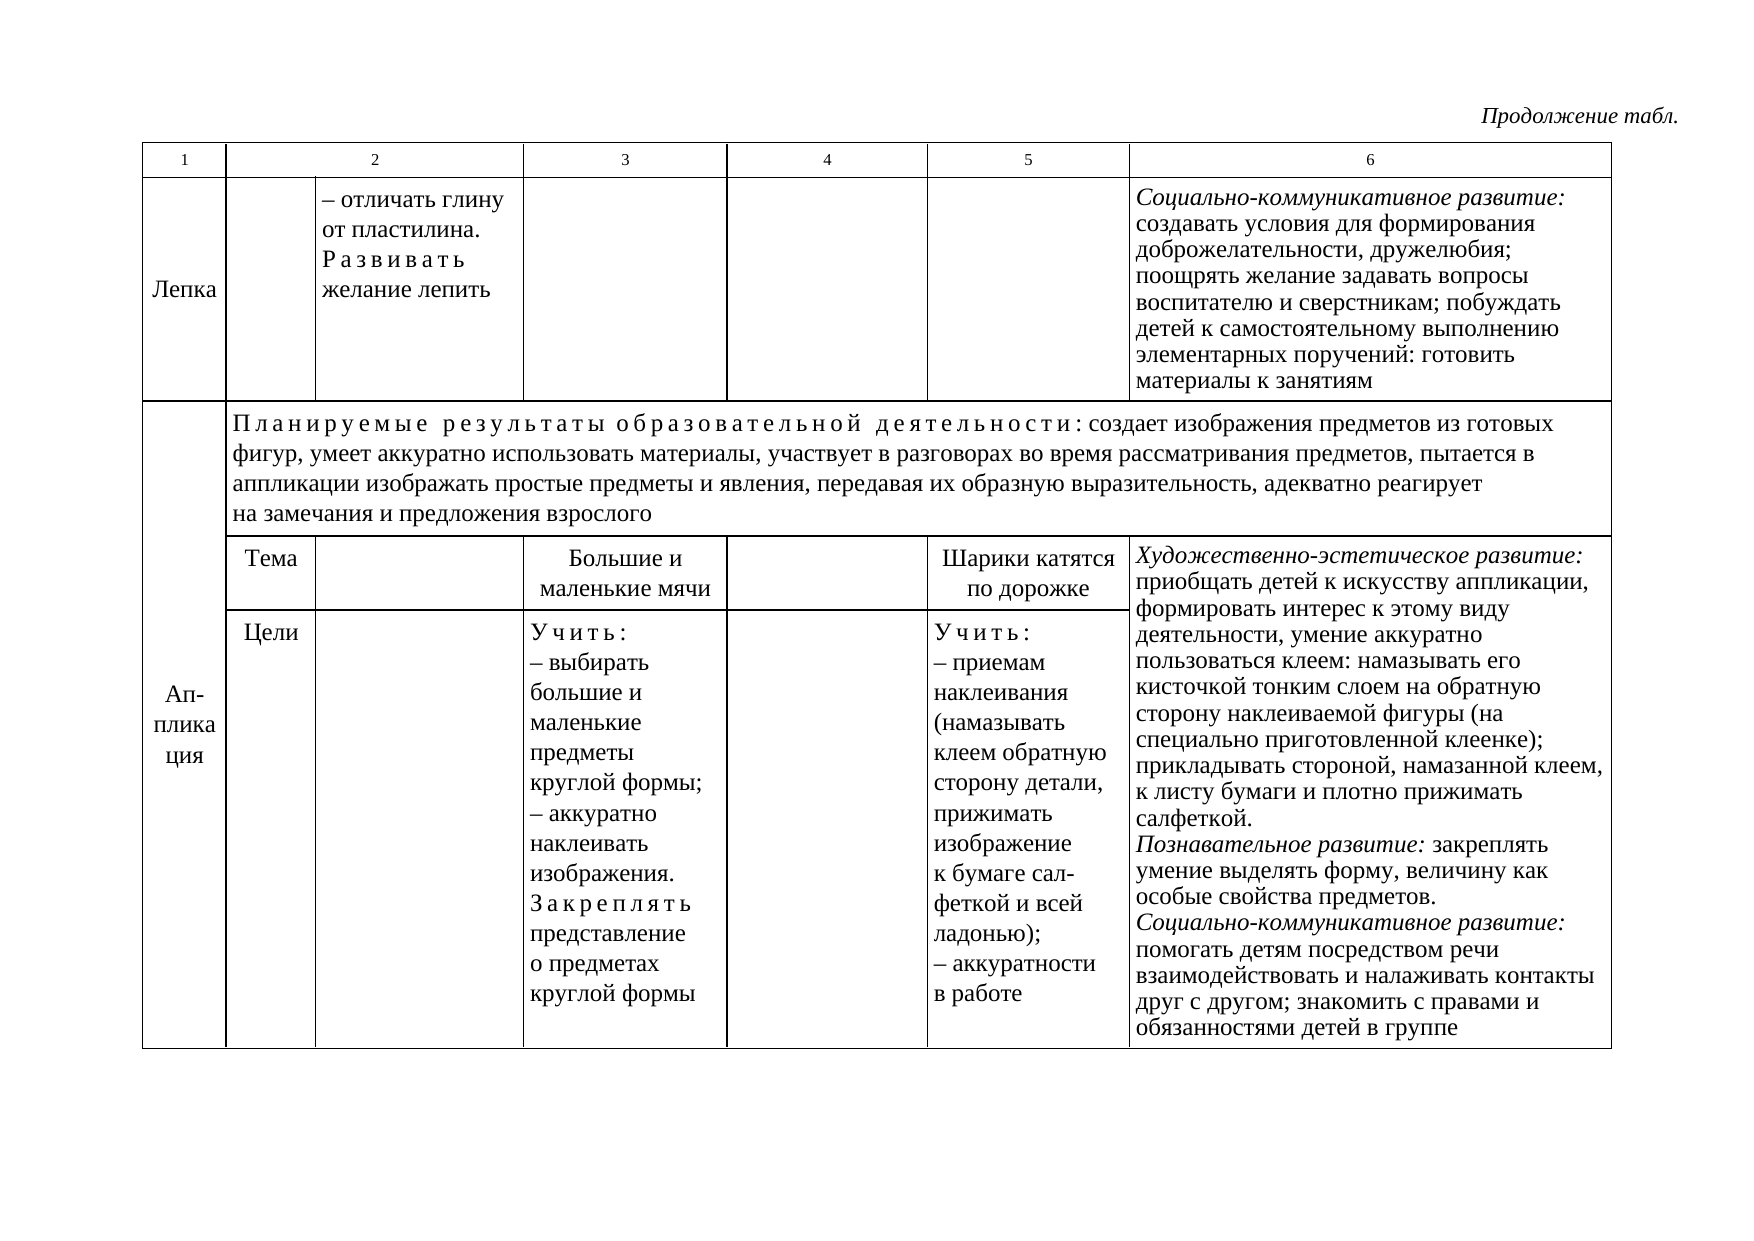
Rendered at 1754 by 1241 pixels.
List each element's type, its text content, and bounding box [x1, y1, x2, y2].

table_header 1 [143, 143, 226, 176]
table_header 6 [1130, 143, 1611, 176]
table_cell Социально-коммуникативное развитие: создавать условия для формирования доброжелательности, дружелюбия; поощрять желание задавать вопросы воспитателю и сверстникам; побуждать детей к самостоятельному выполнению элементарных поручений: готовить материалы к занятиям [1130, 178, 1611, 400]
table_header 2 [227, 143, 523, 176]
table_header 5 [928, 143, 1129, 176]
table_cell Лепка [143, 178, 225, 400]
table_cell Большие и маленькие мячи [524, 537, 726, 609]
table_cell Ап-пликация [143, 402, 225, 1047]
table_cell [928, 178, 1129, 400]
table_cell – отличать глину от пластилина. Развивать желание лепить [316, 178, 523, 400]
table_cell [728, 178, 927, 400]
table_header 3 [524, 143, 727, 176]
table_cell [728, 537, 927, 609]
table_cell [227, 178, 315, 400]
table_cell [524, 178, 726, 400]
table_cell Художественно-эстетическое развитие: приобщать детей к искусству аппликации, формировать интерес к этому виду деятельности, умение аккуратно пользоваться клеем: намазывать его кисточкой тонким слоем на обратную сторону наклеиваемой фигуры (на специально приготовленной клеенке); прикладывать стороной, намазанной клеем, к листу бумаги и плотно прижимать салфеткой. Познавательное развитие: закреплять умение выделять форму, величину как особые свойства предметов. Социально-коммуникативное развитие: помогать детям посредством речи взаимодействовать и налаживать контакты друг с другом; знакомить с правами и обязанностями детей в группе [1130, 537, 1611, 1047]
table_cell Учить: – выбирать большие и маленькие предметы круглой формы; – аккуратно наклеивать изображения. Закреплять представление о предметах круглой формы [524, 611, 726, 1047]
table_cell [728, 611, 927, 1047]
text Продолжение табл. [75, 102, 1679, 128]
table_cell Тема [227, 537, 315, 609]
table_cell Цели [227, 611, 315, 1047]
table_cell [316, 611, 523, 1047]
table_cell Шарики катятся по дорожке [928, 537, 1129, 609]
table_header 4 [728, 143, 927, 176]
table_cell [316, 537, 523, 609]
table_cell Учить: – приемам наклеивания (намазывать клеем обратную сторону детали, прижимать изображение к бумаге сал- феткой и всей ладонью); – аккуратности в работе [928, 611, 1129, 1047]
table_cell Планируемые результаты образовательной деятельности: создает изображения предметов из готовых фигур, умеет аккуратно использовать материалы, участвует в разговорах во время рассматривания предметов, пытается в аппликации изображать простые предметы и явления, передавая их образную выразительность, адекватно реагирует на замечания и предложения взрослого [227, 402, 1611, 535]
